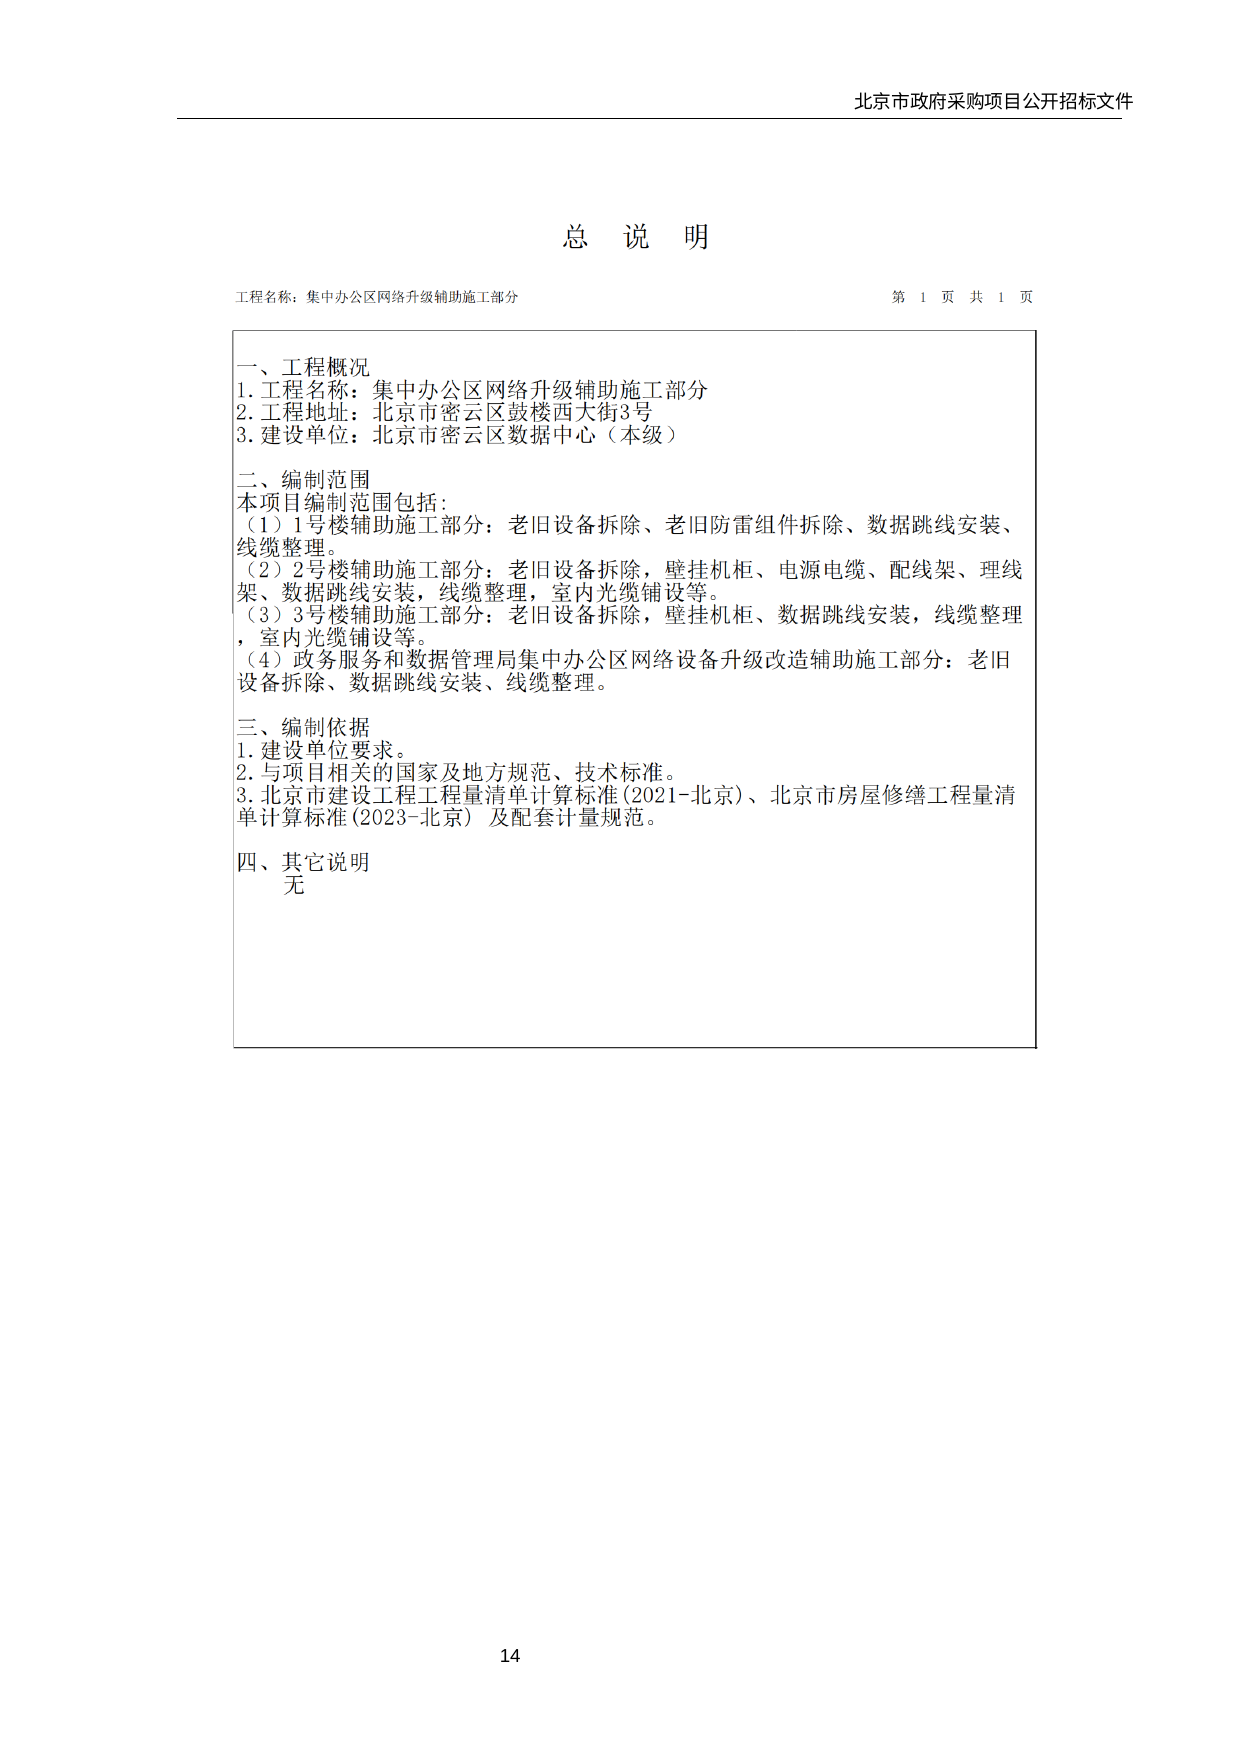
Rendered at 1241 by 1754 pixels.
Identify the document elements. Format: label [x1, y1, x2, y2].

picture [165, 119, 1110, 1453]
